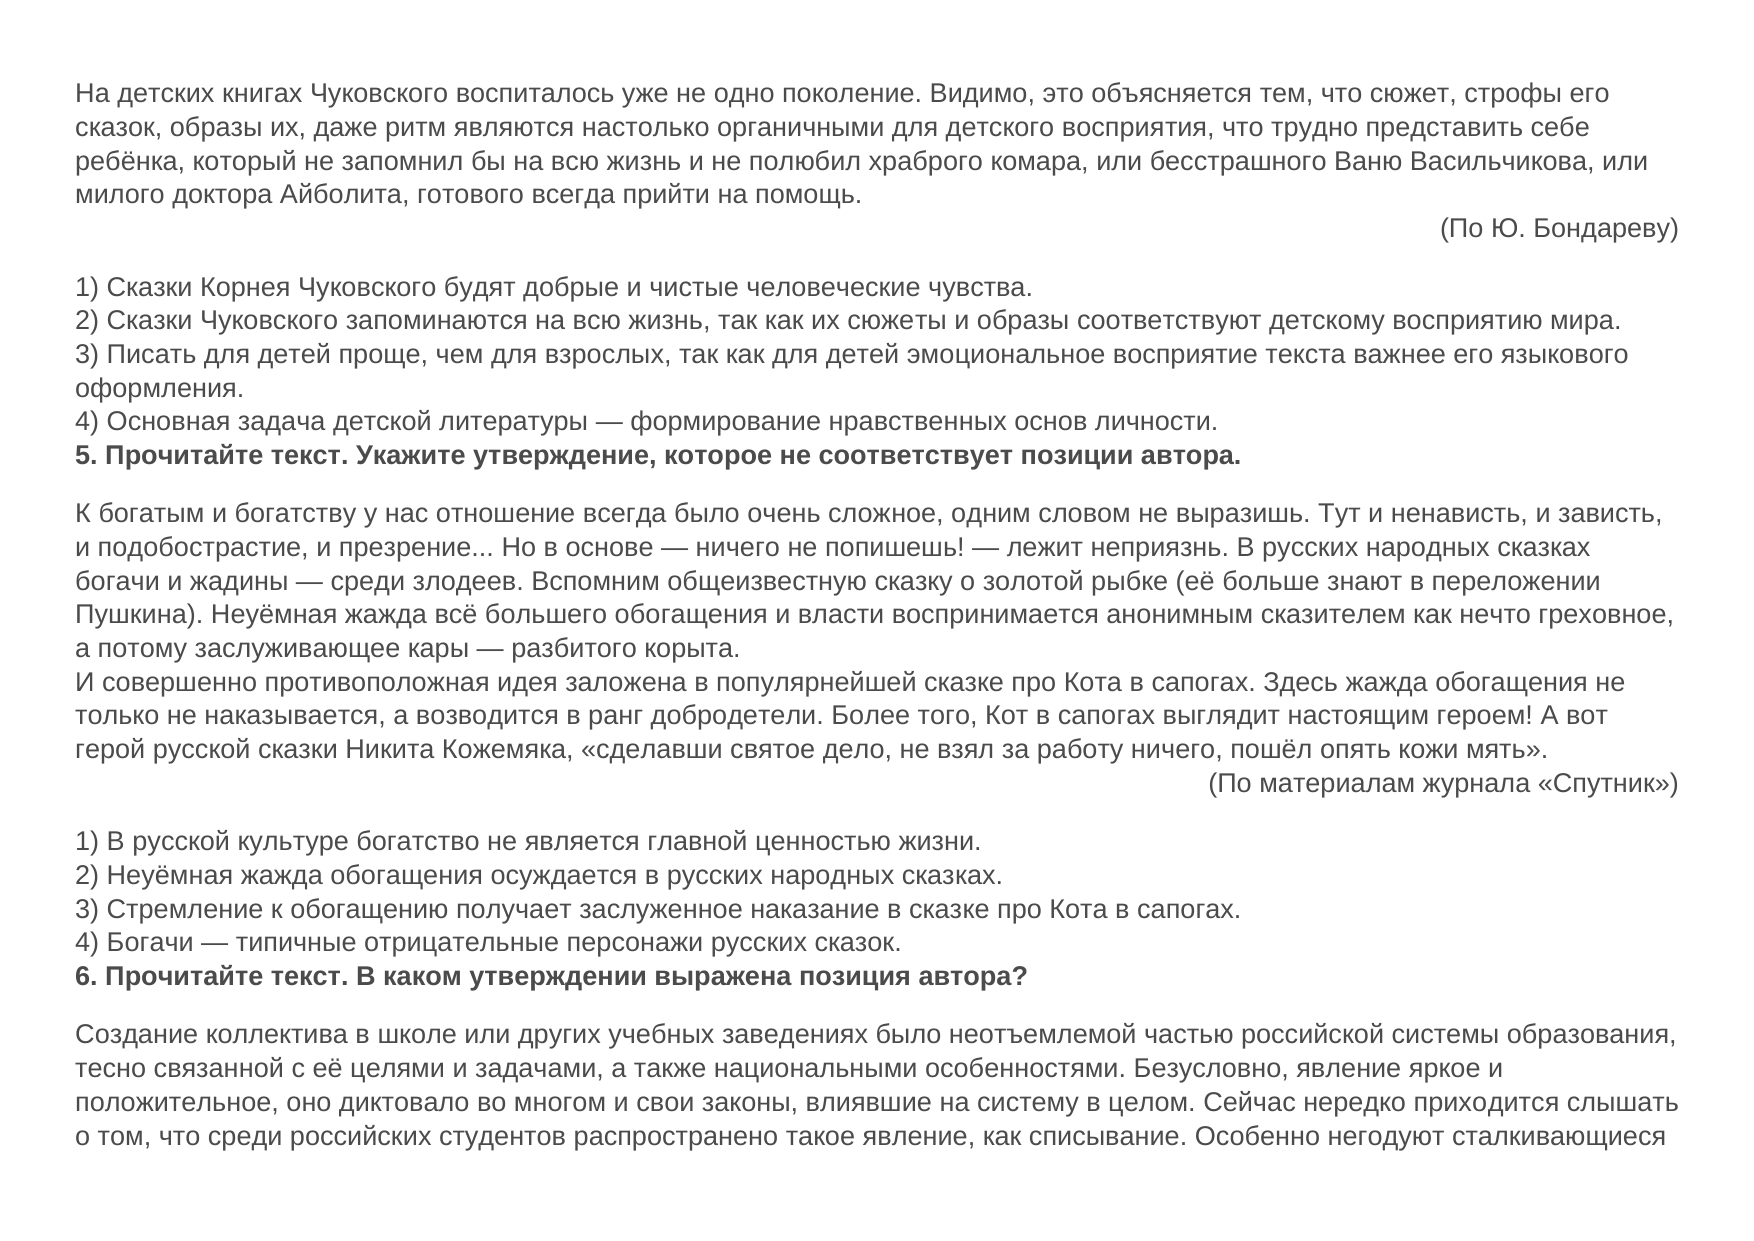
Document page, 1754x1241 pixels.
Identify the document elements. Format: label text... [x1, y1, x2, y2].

text 5. Прочитайте текст. Укажите утверждение, которое не соответствует позиции автора. [75, 436, 1679, 470]
text 1) Сказки Корнея Чуковского будят добрые и чистые человеческие чувства. 2) Сказки Чуковского запоминаются на всю жизнь, так как их сюжеты и образы соответствуют детскому восприятию мира. 3) Писать для детей проще, чем для взрослых, так как для детей эмоциональное восприятие текста важнее его языкового оформления. 4) Основная задача детской литературы — формирование нравственных основ личности. [75, 268, 1679, 436]
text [75, 1016, 1679, 1151]
text (По Ю. Бондареву) [75, 209, 1679, 243]
text К богатым и богатству у нас отношение всегда было очень сложное, одним словом не выразишь. Тут и ненависть, и зависть, и подобострастие, и презрение... Но в основе — ничего не попишешь! — лежит неприязнь. В русских народных сказках богачи и жадины — среди злодеев. Вспомним общеизвестную сказку о золотой рыбке (её больше знают в переложении Пушкина). Неуёмная жажда всё большего обогащения и власти воспринимается анонимным сказителем как нечто греховное, а потому заслуживающее кары — разбитого корыта. И совершенно противоположная идея заложена в популярнейшей сказке про Кота в сапогах. Здесь жажда обогащения не только не наказывается, а возводится в ранг добродетели. Более того, Кот в сапогах выглядит настоящим героем! А вот герой русской сказки Никита Кожемяка, «сделавши святое дело, не взял за работу ничего, пошёл опять кожи мять». [75, 495, 1679, 764]
text (По материалам журнала «Спутник») [75, 764, 1679, 798]
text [75, 75, 1679, 209]
text 6. Прочитайте текст. В каком утверждении выражена позиция автора? [75, 957, 1679, 991]
text 1) В русской культуре богатство не является главной ценностью жизни. 2) Неуёмная жажда обогащения осуждается в русских народных сказках. 3) Стремление к обогащению получает заслуженное наказание в сказке про Кота в сапогах. 4) Богачи — типичные отрицательные персонажи русских сказок. [75, 823, 1679, 957]
